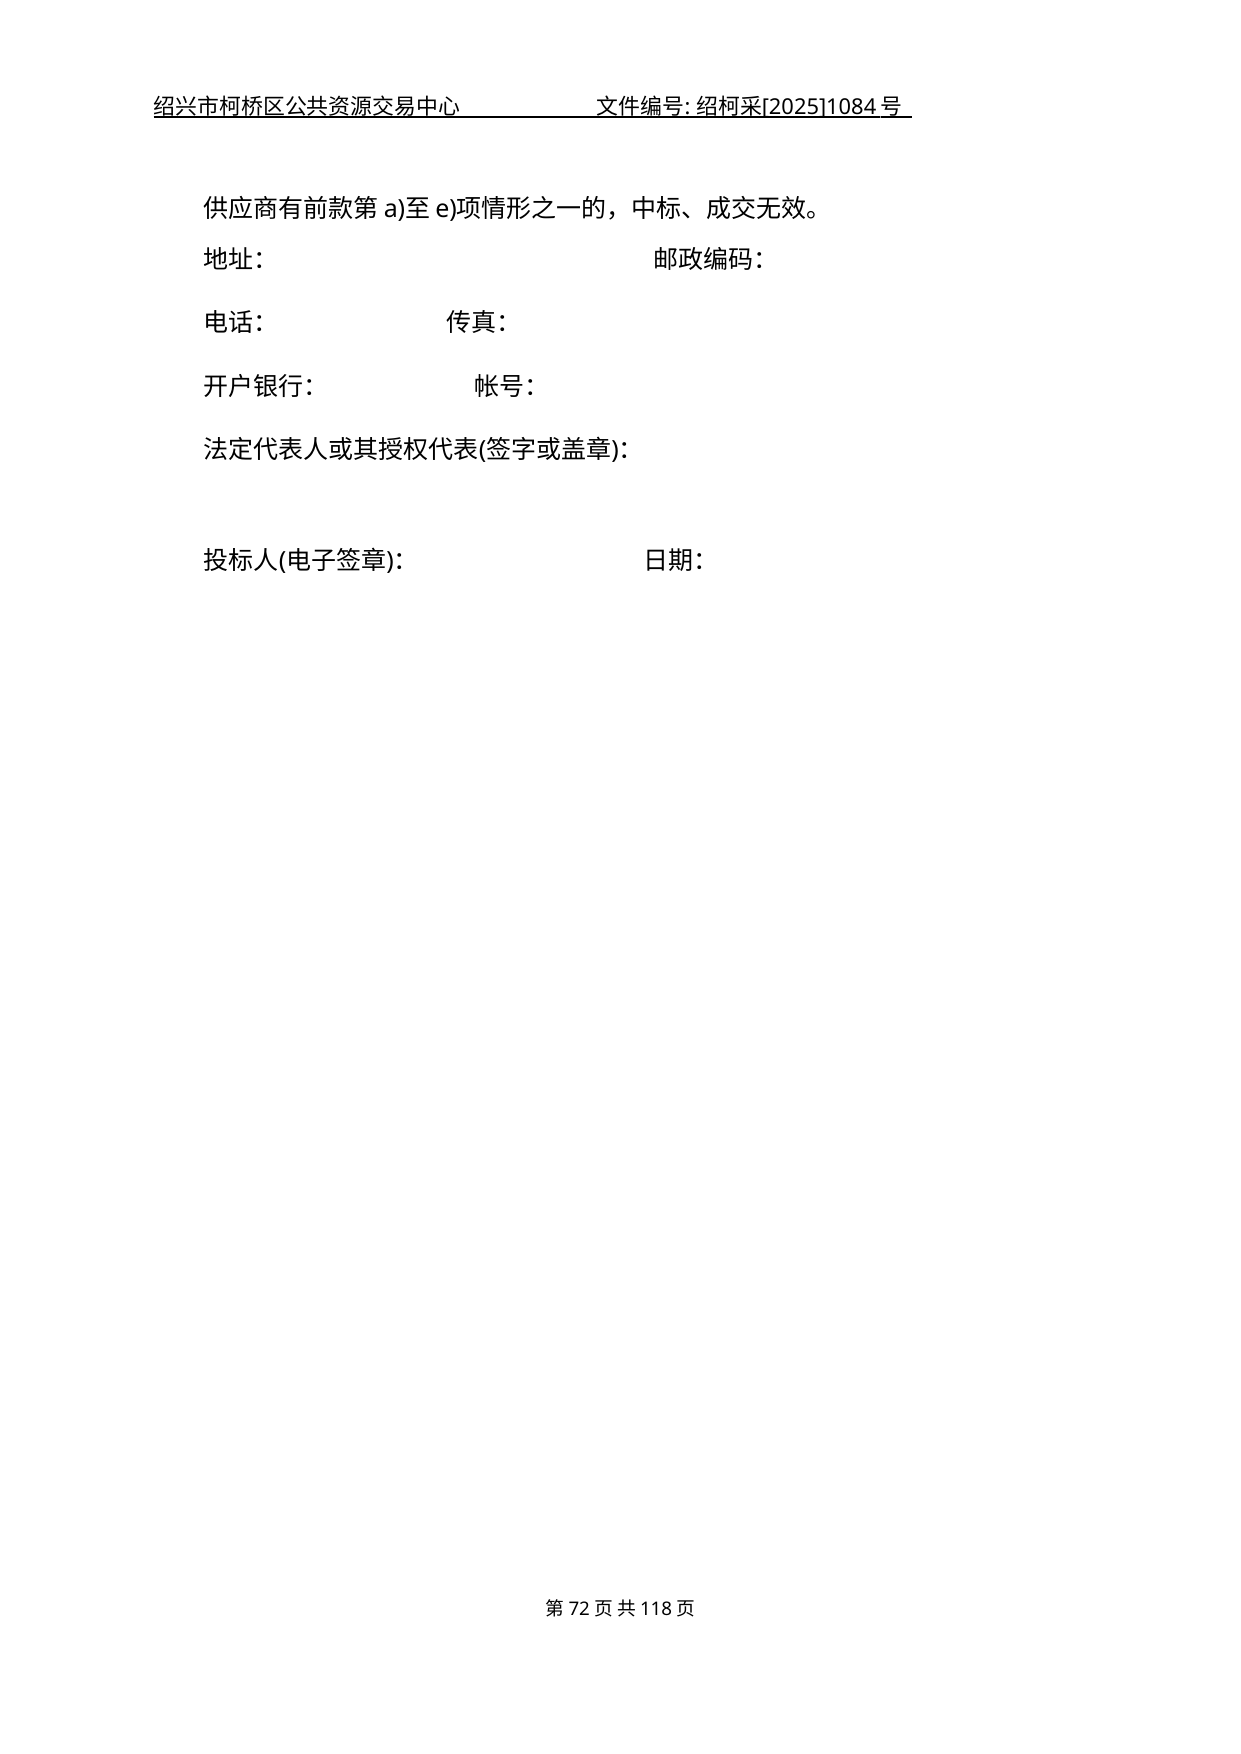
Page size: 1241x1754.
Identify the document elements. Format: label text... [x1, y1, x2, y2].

text 电话： 传真： [153, 303, 1087, 339]
text 供应商有前款第a)至e)项情形之一的，中标、成交无效。 [153, 189, 1087, 225]
text 法定代表人或其授权代表(签字或盖章)： [153, 429, 1087, 466]
text 地址： 邮政编码： [153, 240, 1087, 276]
text 开户银行： 帐号： [153, 366, 1087, 402]
text 投标人(电子签章)： 日期： [153, 540, 1087, 576]
